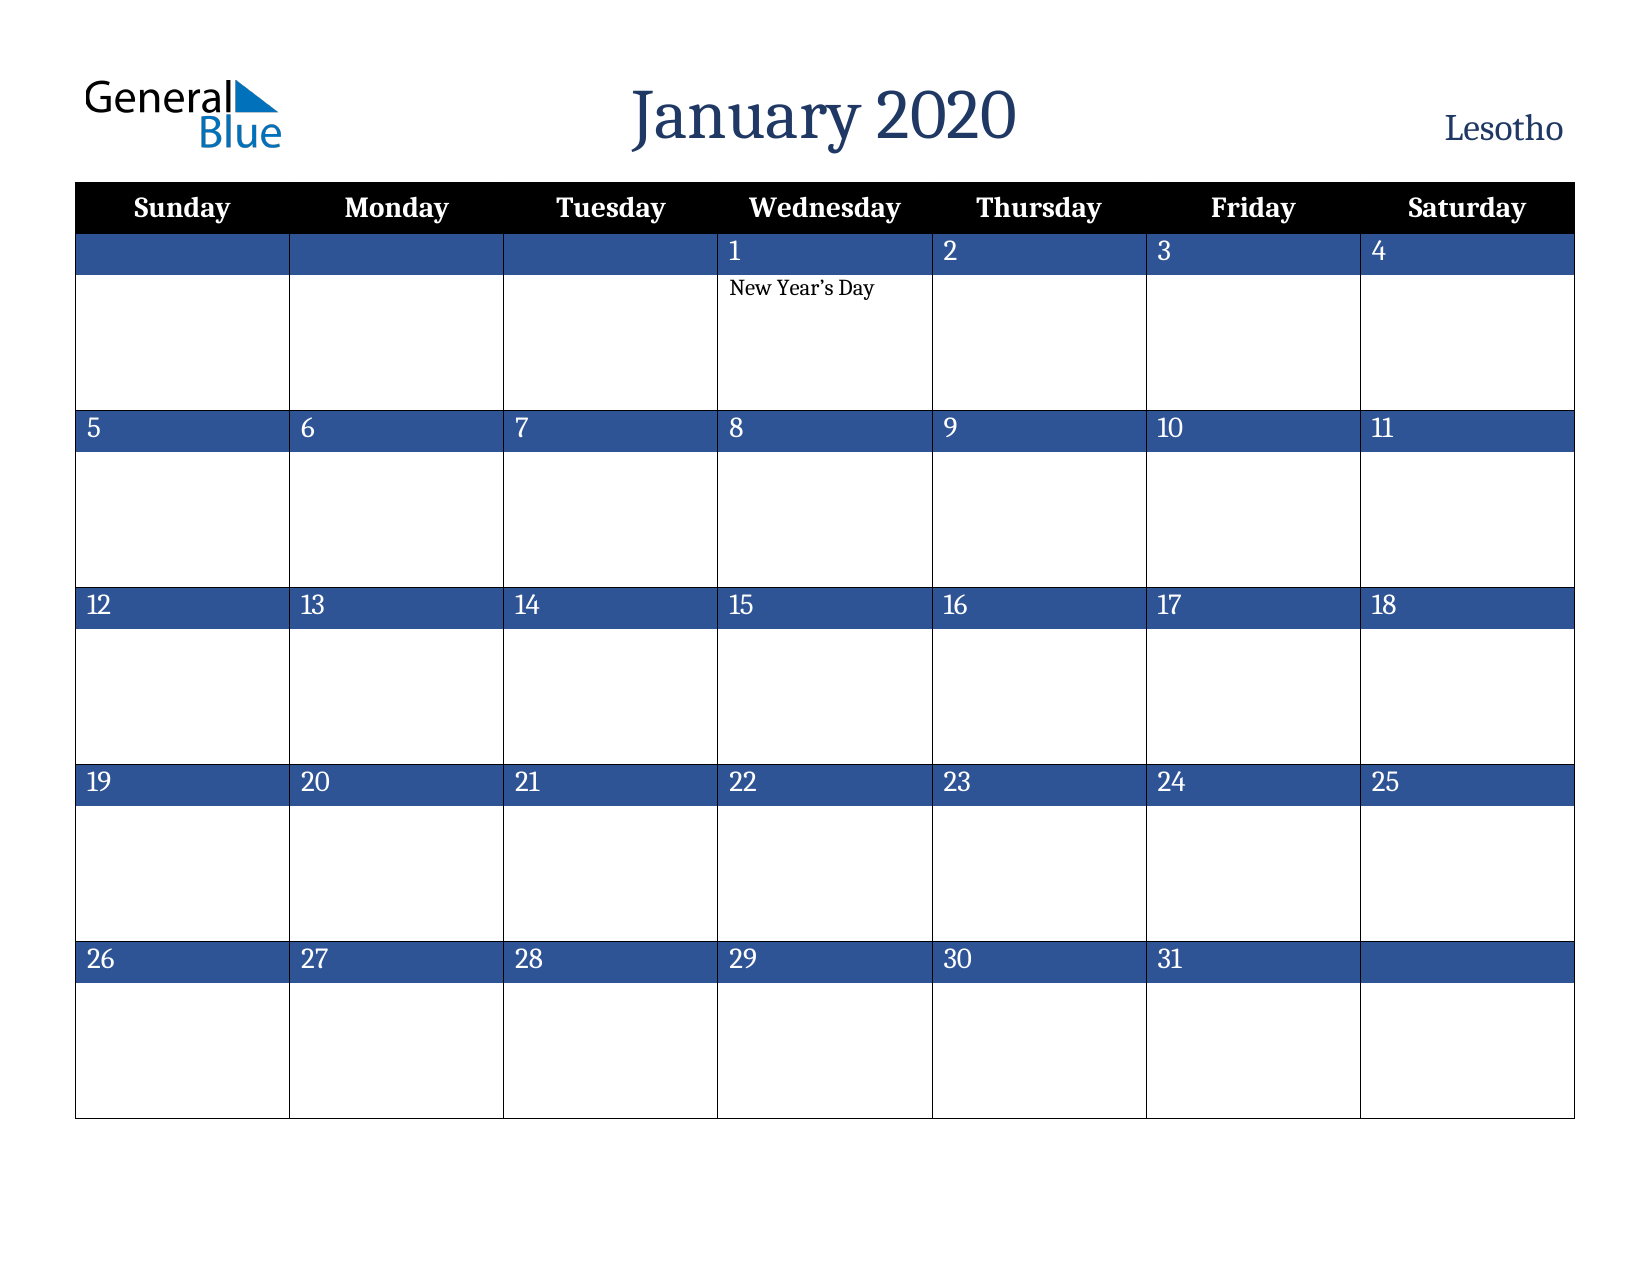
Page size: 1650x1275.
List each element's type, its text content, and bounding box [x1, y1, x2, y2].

table_cell [76, 629, 289, 764]
table_cell [504, 806, 717, 941]
table_cell 27 [290, 942, 503, 983]
table_cell [504, 452, 717, 587]
table_header Lesotho [1146, 75, 1574, 182]
table_cell [504, 629, 717, 764]
table_cell [1147, 806, 1360, 941]
table_cell [718, 452, 932, 587]
table_cell [76, 452, 289, 587]
table_cell 6 [290, 411, 503, 452]
table_cell Monday [290, 183, 503, 233]
table_cell [1361, 629, 1574, 764]
table_header [76, 75, 503, 182]
table_cell 30 [933, 942, 1146, 983]
table_cell [1361, 275, 1574, 410]
table_cell 23 [933, 765, 1146, 806]
table_cell [290, 275, 503, 410]
table_cell 7 [504, 411, 717, 452]
table_cell Friday [1147, 183, 1360, 233]
table_cell [1361, 806, 1574, 941]
table_cell [1147, 452, 1360, 587]
table_cell 22 [718, 765, 932, 806]
table_cell [290, 452, 503, 587]
table_cell [718, 806, 932, 941]
picture [86, 80, 281, 148]
table_cell Tuesday [504, 183, 717, 233]
table_cell 14 [504, 588, 717, 629]
table_cell 9 [933, 411, 1146, 452]
table_cell [504, 275, 717, 410]
table_cell 28 [504, 942, 717, 983]
table_cell Sunday [76, 183, 289, 233]
table_cell 10 [1147, 411, 1360, 452]
table_cell 2 [933, 234, 1146, 275]
table_cell [1147, 629, 1360, 764]
table_cell [933, 629, 1146, 764]
table_cell Saturday [1361, 183, 1574, 233]
table_cell [1147, 983, 1360, 1118]
table_cell [1361, 983, 1574, 1118]
table_cell 18 [1361, 588, 1574, 629]
table_cell [1361, 942, 1574, 983]
table_cell [76, 983, 289, 1118]
table_cell 26 [76, 942, 289, 983]
table_cell 25 [1361, 765, 1574, 806]
table_cell 8 [718, 411, 932, 452]
table_cell 20 [290, 765, 503, 806]
table_cell 12 [76, 588, 289, 629]
table_cell 13 [290, 588, 503, 629]
table_cell 31 [1147, 942, 1360, 983]
table_cell [504, 234, 717, 275]
table_cell [504, 983, 717, 1118]
table_cell 5 [76, 411, 289, 452]
table_cell [290, 234, 503, 275]
table_header January 2020 [504, 75, 1146, 182]
table_cell 24 [1147, 765, 1360, 806]
table_cell 3 [1147, 234, 1360, 275]
table_cell [933, 806, 1146, 941]
table_cell [1147, 275, 1360, 410]
table_cell 21 [504, 765, 717, 806]
table_cell [76, 806, 289, 941]
table_cell [718, 983, 932, 1118]
table_cell Wednesday [718, 183, 932, 233]
table_cell [718, 629, 932, 764]
table_cell [76, 275, 289, 410]
table_cell Thursday [933, 183, 1146, 233]
table_cell 4 [1361, 234, 1574, 275]
table_cell New Year’s Day [718, 275, 932, 410]
table_cell [933, 452, 1146, 587]
table_cell 19 [76, 765, 289, 806]
table_cell 17 [1147, 588, 1360, 629]
table_cell [290, 629, 503, 764]
table_cell 1 [718, 234, 932, 275]
table_cell 29 [718, 942, 932, 983]
table_cell [76, 234, 289, 275]
table_cell 15 [718, 588, 932, 629]
table_cell [933, 983, 1146, 1118]
table_cell [933, 275, 1146, 410]
table_cell 16 [933, 588, 1146, 629]
table_cell [290, 983, 503, 1118]
table_cell [1361, 452, 1574, 587]
table_cell [290, 806, 503, 941]
table_cell 11 [1361, 411, 1574, 452]
